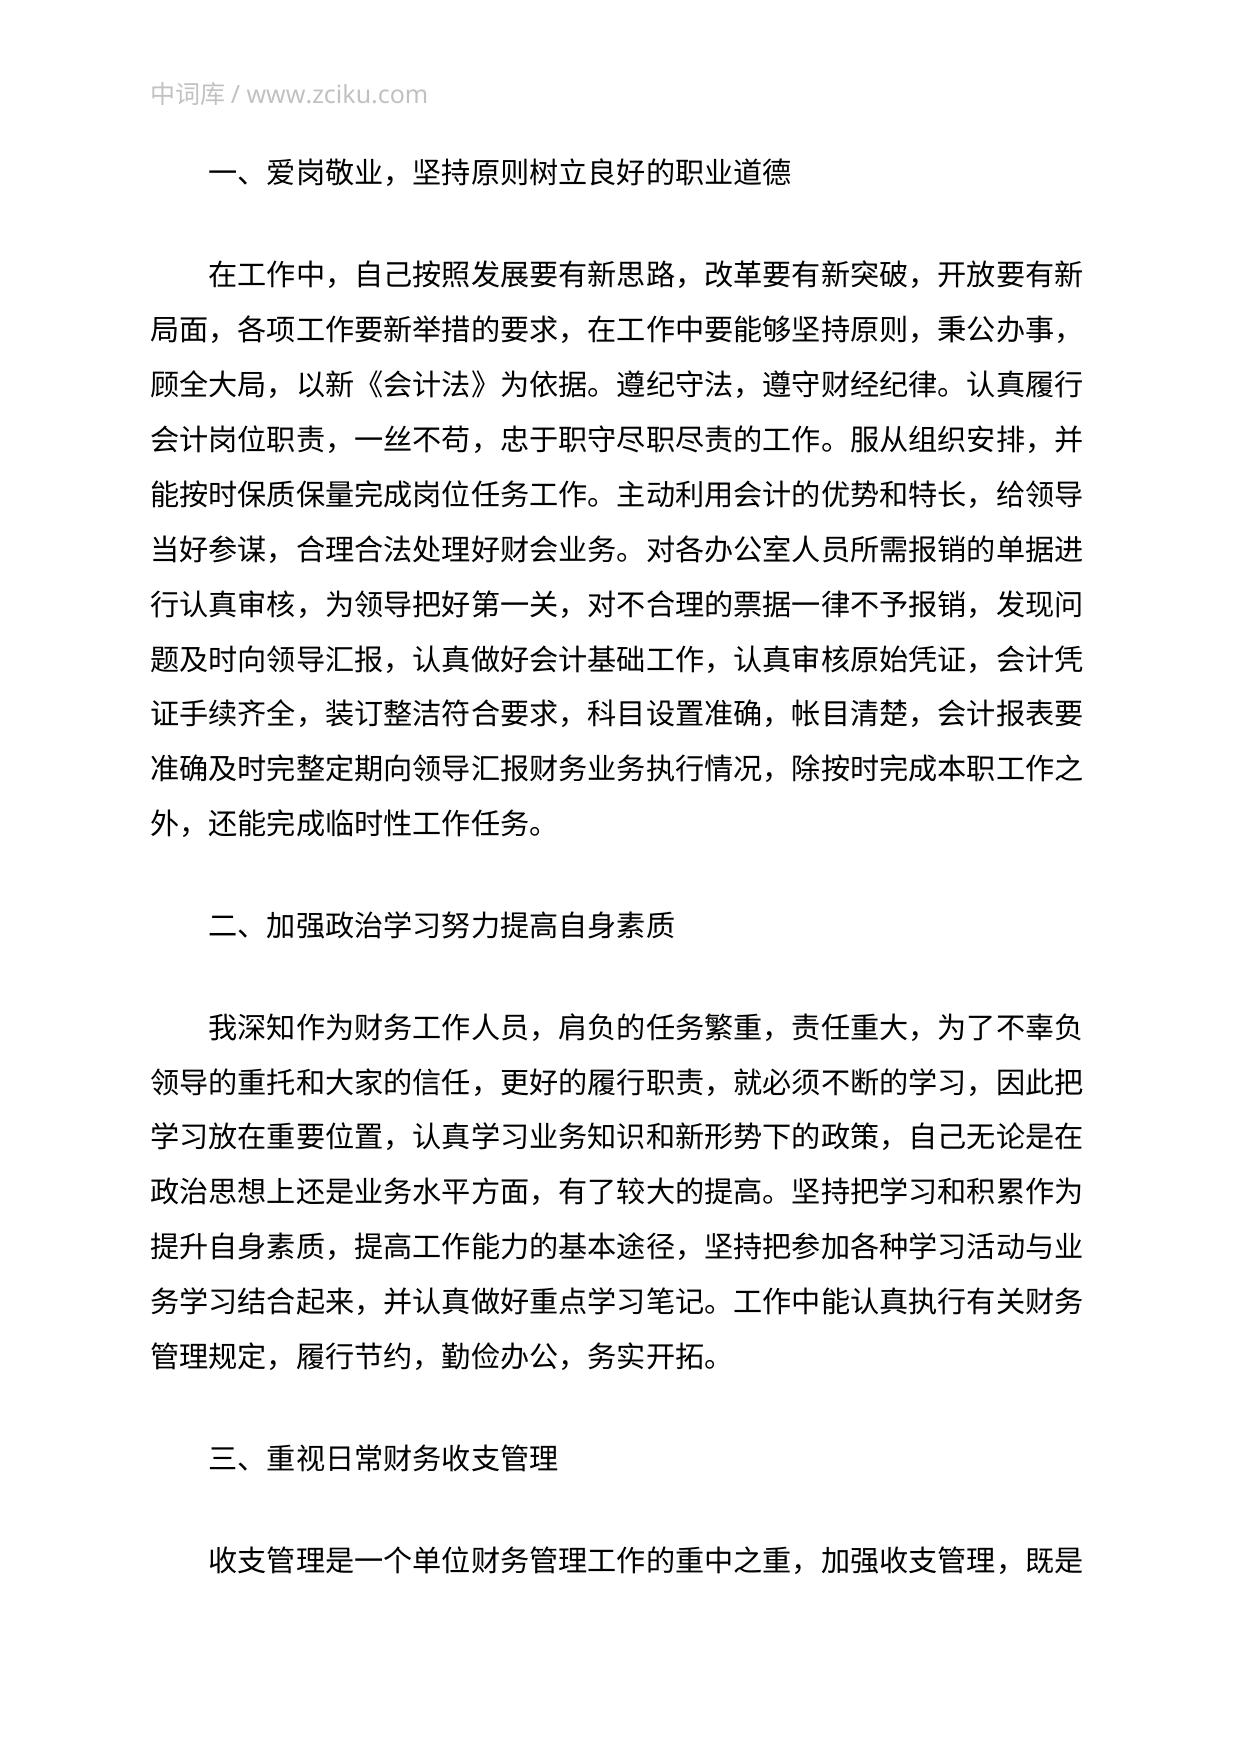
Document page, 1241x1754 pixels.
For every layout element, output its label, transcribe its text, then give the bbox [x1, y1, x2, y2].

text 我深知作为财务工作人员，肩负的任务繁重，责任重大，为了不辜负领导的重托和大家的信任，更好的履行职责，就必须不断的学习，因此把学习放在重要位置，认真学习业务知识和新形势下的政策，自己无论是在政治思想上还是业务水平方面，有了较大的提高。坚持把学习和积累作为提升自身素质，提高工作能力的基本途径，坚持把参加各种学习活动与业务学习结合起来，并认真做好重点学习笔记。工作中能认真执行有关财务管理规定，履行节约，勤俭办公，务实开拓。 [150, 1004, 1090, 1376]
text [150, 1537, 1090, 1579]
text 三、重视日常财务收支管理 [150, 1435, 1090, 1478]
text 一、爱岗敬业，坚持原则树立良好的职业道德 [150, 150, 1090, 192]
text 在工作中，自己按照发展要有新思路，改革要有新突破，开放要有新局面，各项工作要新举措的要求，在工作中要能够坚持原则，秉公办事，顾全大局，以新《会计法》为依据。遵纪守法，遵守财经纪律。认真履行会计岗位职责，一丝不苟，忠于职守尽职尽责的工作。服从组织安排，并能按时保质保量完成岗位任务工作。主动利用会计的优势和特长，给领导当好参谋，合理合法处理好财会业务。对各办公室人员所需报销的单据进行认真审核，为领导把好第一关，对不合理的票据一律不予报销，发现问题及时向领导汇报，认真做好会计基础工作，认真审核原始凭证，会计凭证手续齐全，装订整洁符合要求，科目设置准确，帐目清楚，会计报表要准确及时完整定期向领导汇报财务业务执行情况，除按时完成本职工作之外，还能完成临时性工作任务。 [150, 252, 1090, 843]
text 二、加强政治学习努力提高自身素质 [150, 902, 1090, 945]
